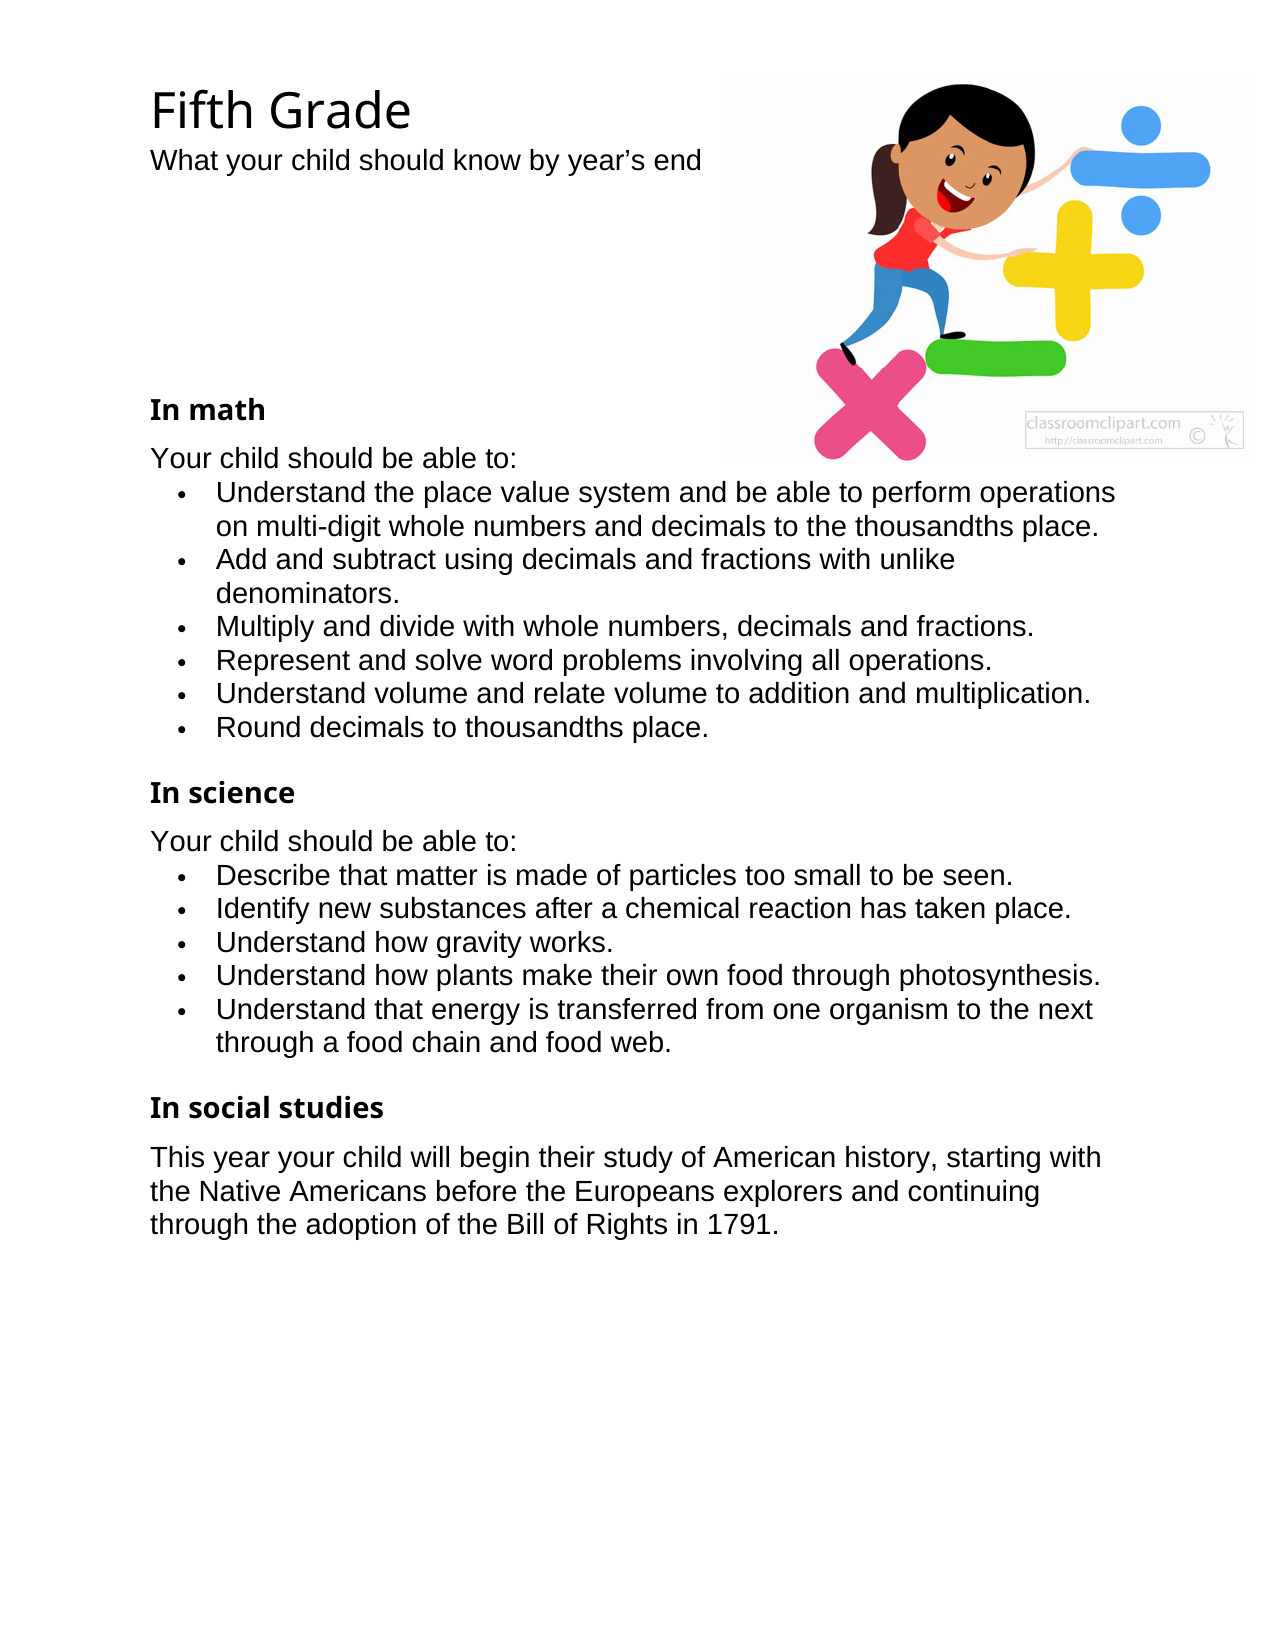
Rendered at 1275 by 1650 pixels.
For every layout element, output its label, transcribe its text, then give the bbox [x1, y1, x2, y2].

list Represent and solve word problems involving all operations. [178, 643, 1125, 676]
list Identify new substances after a chemical reaction has taken place. [178, 891, 1125, 925]
list Understand the place value system and be able to perform operations on multi-digit whole numbers and decimals to the thousandths place. [178, 475, 1125, 542]
list Round decimals to thousandths place. [178, 710, 1125, 743]
list Understand how gravity works. [178, 925, 1125, 958]
text In science [150, 772, 1125, 812]
text Your child should be able to: [150, 441, 1125, 475]
list Understand volume and relate volume to addition and multiplication. [178, 676, 1125, 710]
text This year your child will begin their study of American history, starting with the Native Americans before the Europeans explorers and continuing through the adoption of the Bill of Rights in 1791. [150, 1140, 1125, 1241]
list Understand how plants make their own food through photosynthesis. [178, 958, 1125, 992]
list Describe that matter is made of particles too small to be seen. [178, 858, 1125, 891]
list Understand that energy is transferred from one organism to the next through a food chain and food web. [178, 992, 1125, 1059]
list Add and subtract using decimals and fractions with unlike denominators. [178, 542, 1125, 609]
text In social studies [150, 1088, 1125, 1127]
text In math [150, 389, 1125, 429]
picture [717, 72, 1260, 467]
text Your child should be able to: [150, 824, 1125, 858]
list Multiply and divide with whole numbers, decimals and fractions. [178, 609, 1125, 643]
